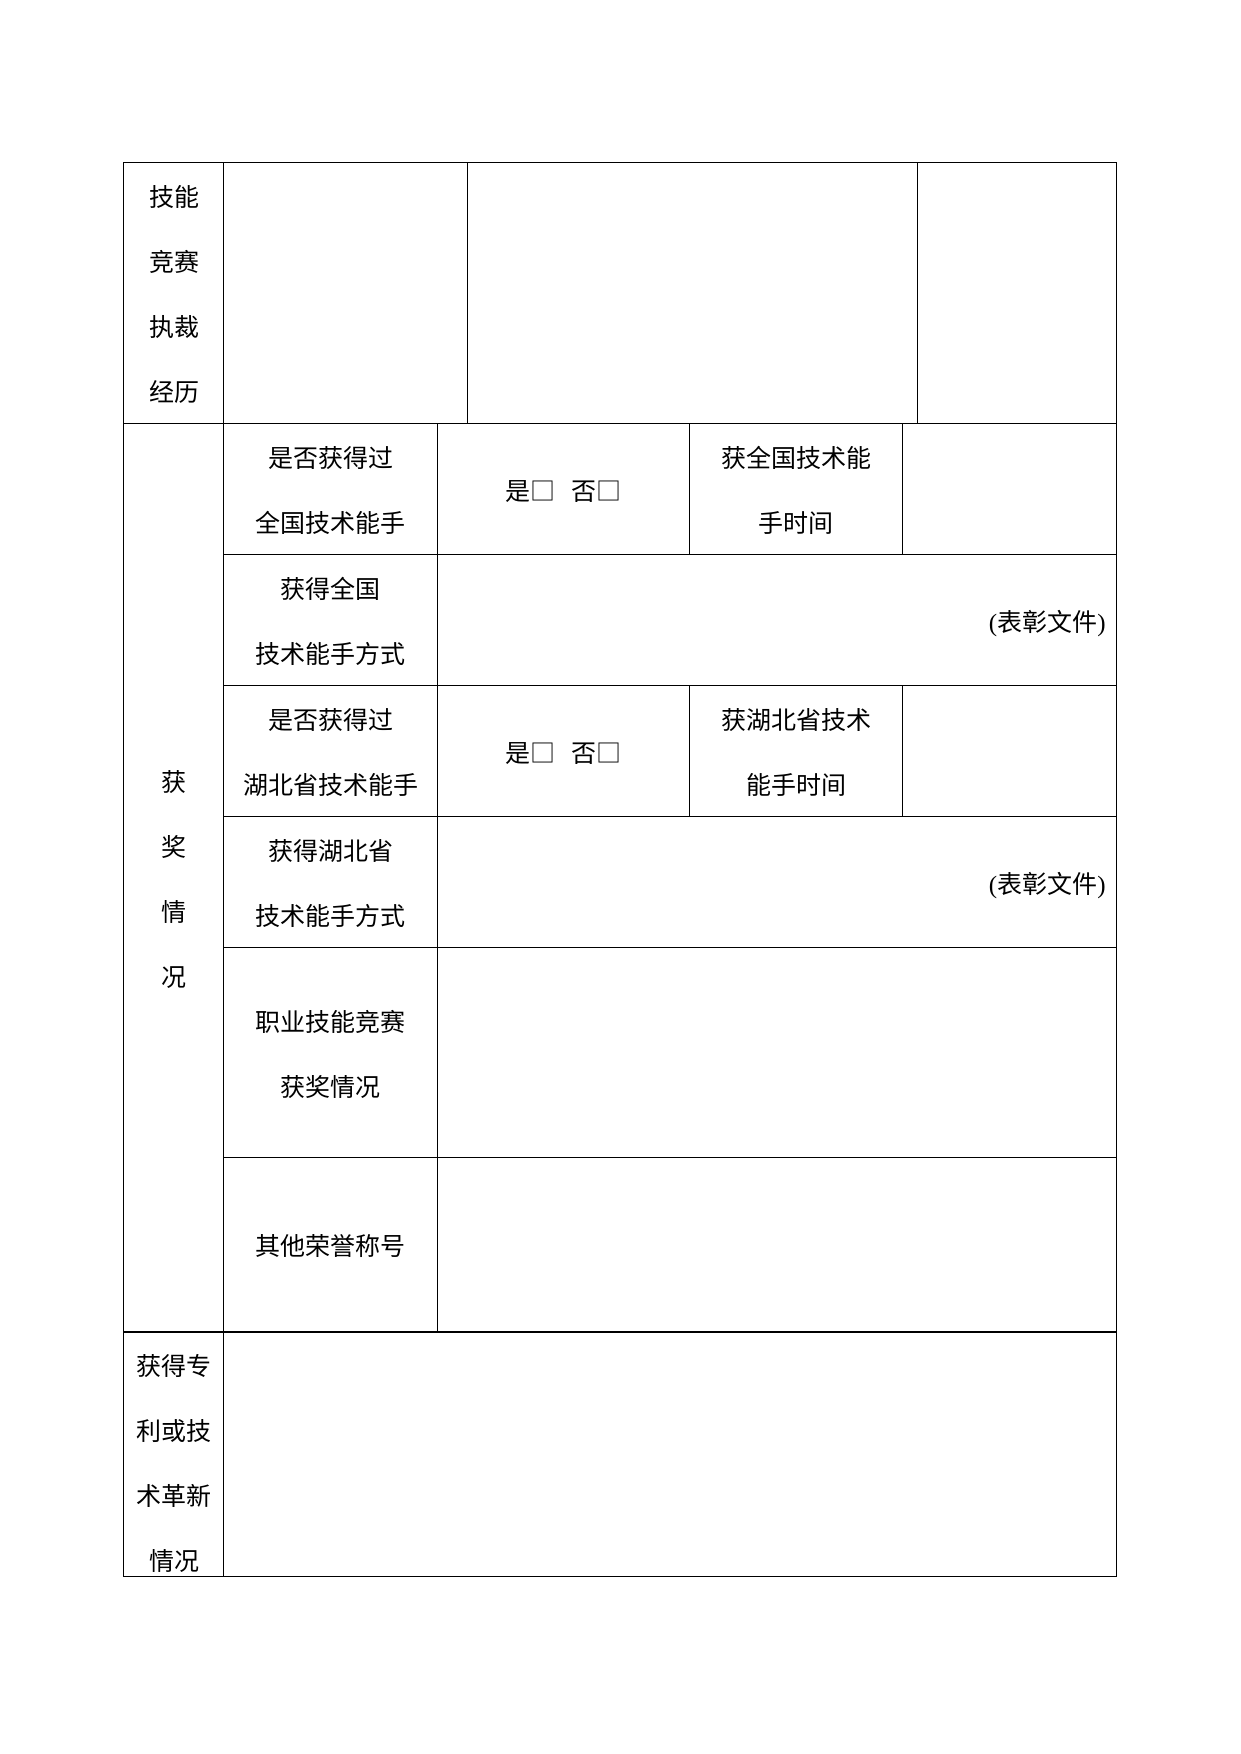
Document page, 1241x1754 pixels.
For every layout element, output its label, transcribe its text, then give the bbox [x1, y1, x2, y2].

table_cell [224, 163, 467, 423]
table_cell 获湖北省技术 能手时间 [690, 686, 902, 816]
table_cell 是□ 否□ [438, 424, 689, 554]
table_cell [903, 686, 1116, 816]
table_cell [438, 948, 1116, 1157]
table_cell 获 奖 情 况 [124, 424, 223, 1331]
table_cell 获得湖北省 技术能手方式 [224, 817, 437, 947]
table_cell [438, 1158, 1116, 1331]
table_cell [224, 1333, 1116, 1576]
table_cell 职业 技能 竞赛 执裁 经历 [124, 163, 223, 423]
table_cell 获得专利或技术革新情况 [124, 1333, 223, 1576]
table_cell 职业技能竞赛 获奖情况 [224, 948, 437, 1157]
table_cell 获得全国 技术能手方式 [224, 555, 437, 685]
table_cell [468, 163, 917, 423]
table_cell 获全国技术能 手时间 [690, 424, 902, 554]
table_cell [918, 163, 1116, 423]
table_cell 是否获得过 湖北省技术能手 [224, 686, 437, 816]
table_cell (表彰文件) [438, 555, 1116, 685]
table_cell (表彰文件) [438, 817, 1116, 947]
table_cell 是否获得过 全国技术能手 [224, 424, 437, 554]
table_cell 是□ 否□ [438, 686, 689, 816]
table_cell [903, 424, 1116, 554]
table_cell 其他荣誉称号 [224, 1158, 437, 1331]
